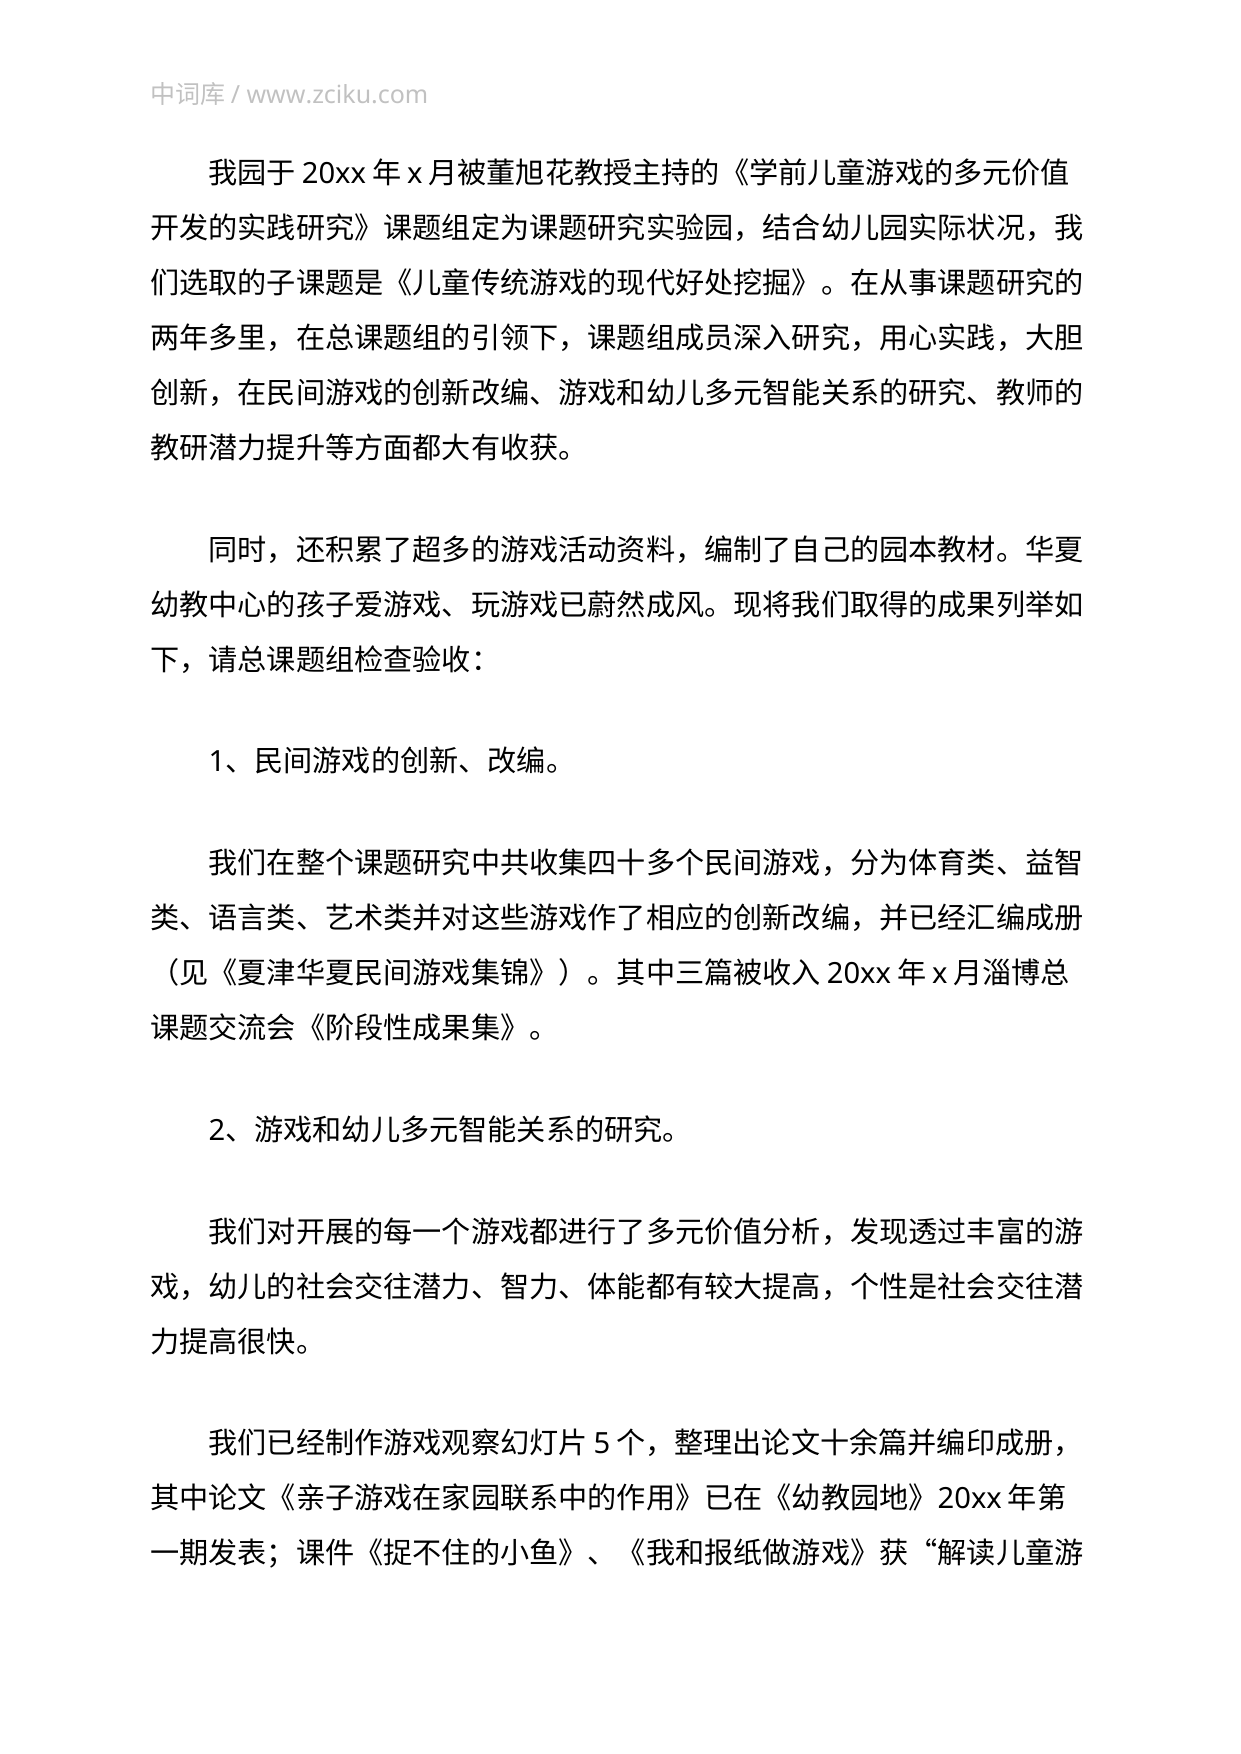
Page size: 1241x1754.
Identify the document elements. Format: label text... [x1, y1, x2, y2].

text 我们对开展的每一个游戏都进行了多元价值分析，发现透过丰富的游戏，幼儿的社会交往潜力、智力、体能都有较大提高，个性是社会交往潜力提高很快。 [150, 1208, 1090, 1361]
text 我们在整个课题研究中共收集四十多个民间游戏，分为体育类、益智类、语言类、艺术类并对这些游戏作了相应的创新改编，并已经汇编成册（见《夏津华夏民间游戏集锦》）。其中三篇被收入20xx年x月淄博总课题交流会《阶段性成果集》。 [150, 840, 1090, 1047]
text 同时，还积累了超多的游戏活动资料，编制了自己的园本教材。华夏幼教中心的孩子爱游戏、玩游戏已蔚然成风。现将我们取得的成果列举如下，请总课题组检查验收： [150, 526, 1090, 678]
text 1、民间游戏的创新、改编。 [150, 738, 1090, 780]
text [150, 1420, 1090, 1572]
text 我园于20xx年x月被董旭花教授主持的《学前儿童游戏的多元价值开发的实践研究》课题组定为课题研究实验园，结合幼儿园实际状况，我们选取的子课题是《儿童传统游戏的现代好处挖掘》。在从事课题研究的两年多里，在总课题组的引领下，课题组成员深入研究，用心实践，大胆创新，在民间游戏的创新改编、游戏和幼儿多元智能关系的研究、教师的教研潜力提升等方面都大有收获。 [150, 150, 1090, 467]
text 2、游戏和幼儿多元智能关系的研究。 [150, 1106, 1090, 1149]
